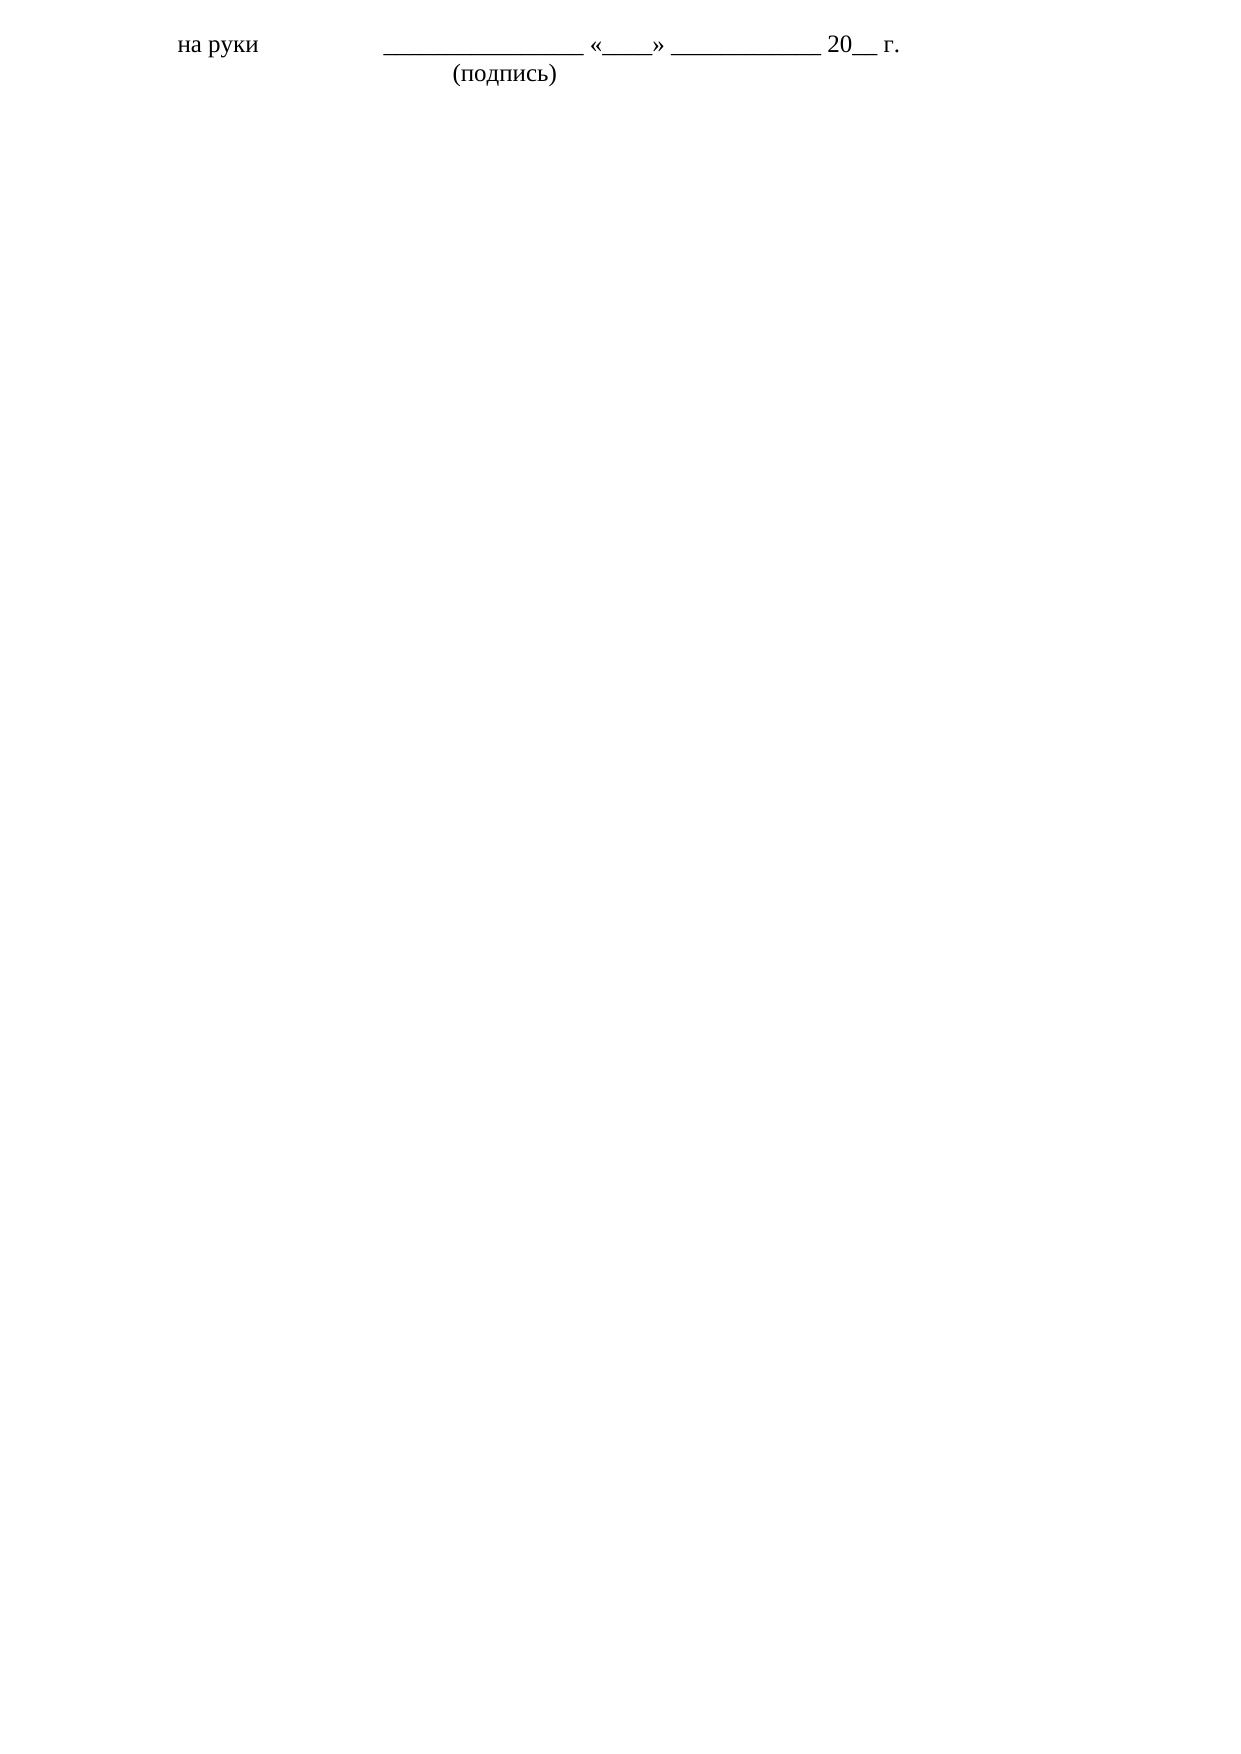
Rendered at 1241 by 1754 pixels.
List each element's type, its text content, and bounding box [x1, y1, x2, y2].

text на руки ________________ «____» ____________ 20__ г. [177, 29, 1152, 58]
text (подпись) [177, 58, 1152, 87]
